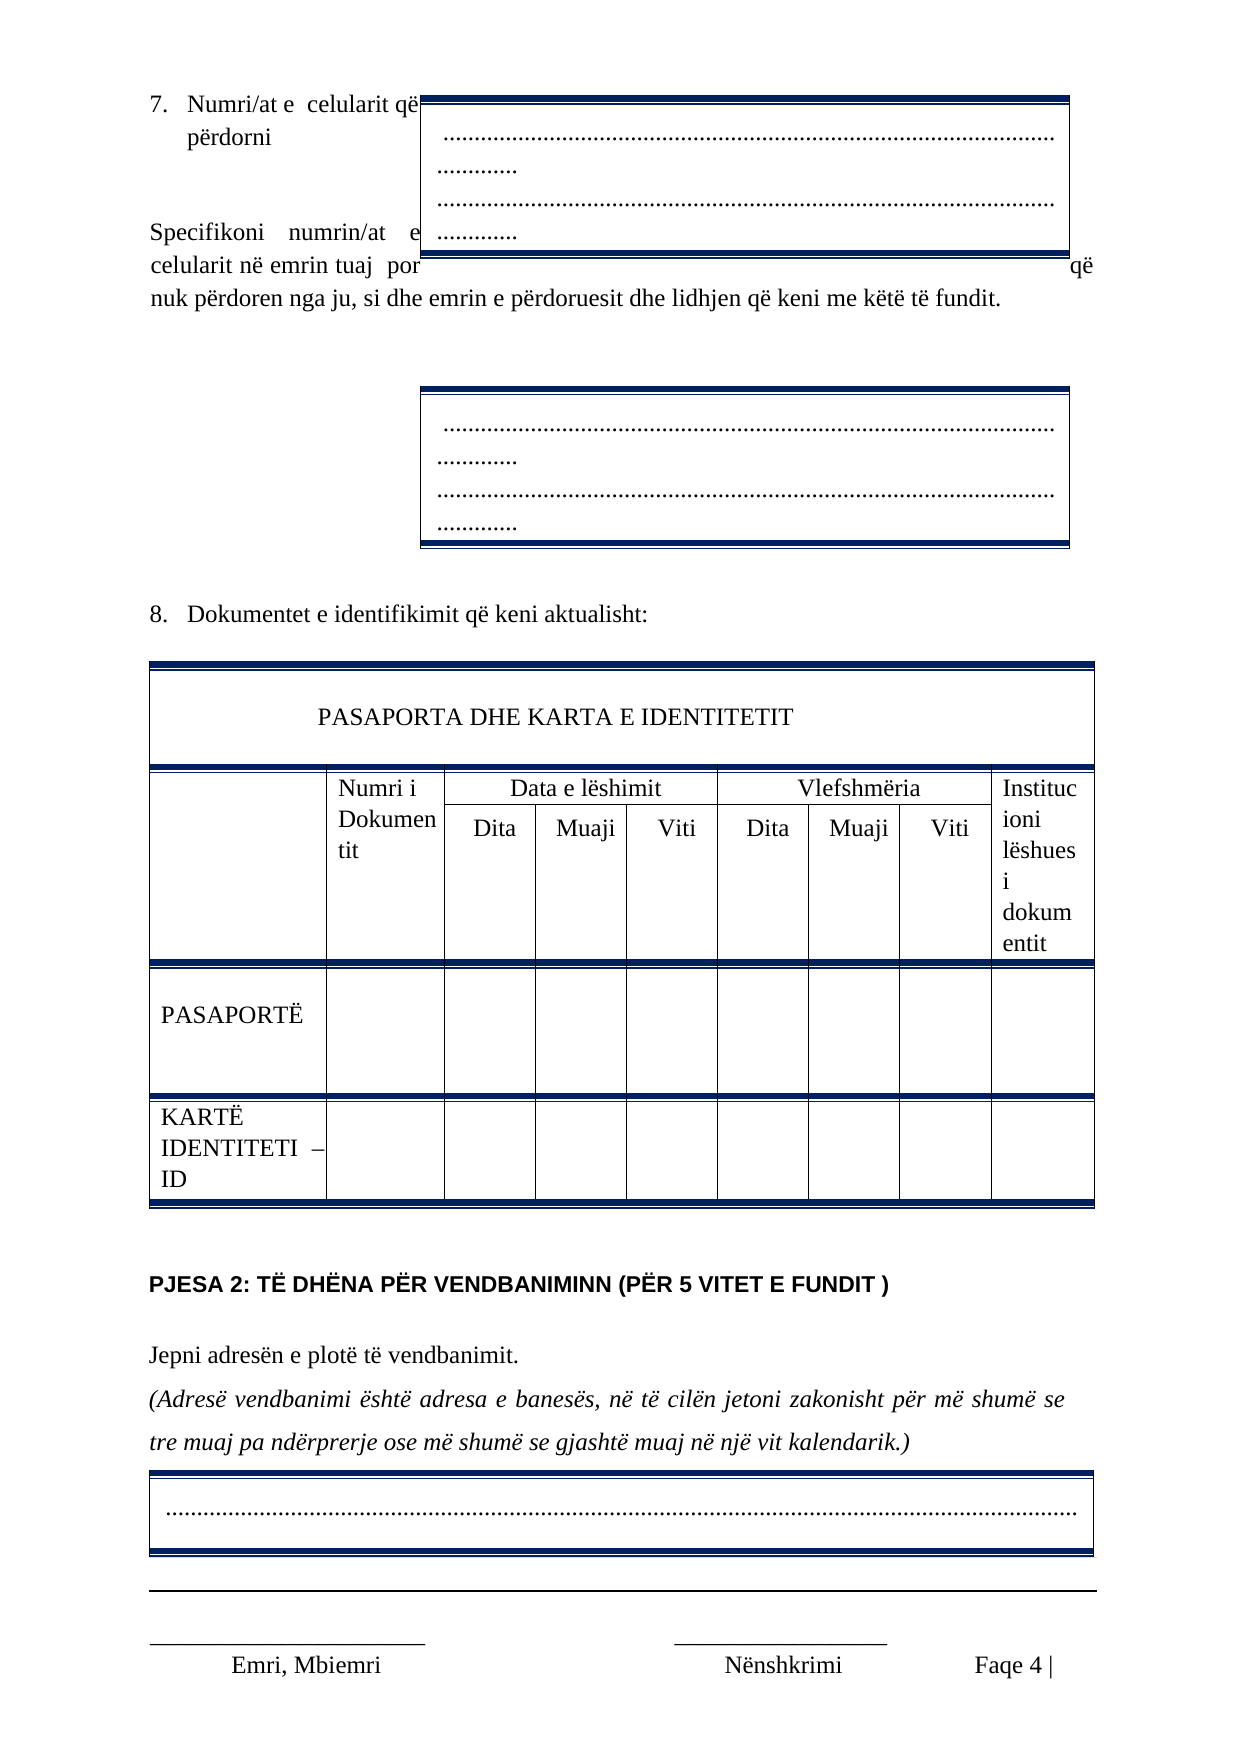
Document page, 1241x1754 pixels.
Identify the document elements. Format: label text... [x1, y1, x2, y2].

table_header [991, 671, 1094, 764]
table_cell [992, 1102, 1094, 1199]
table_cell [900, 1102, 991, 1199]
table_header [150, 1479, 1093, 1547]
table_cell [809, 1102, 899, 1199]
table_cell [718, 969, 808, 1093]
table_cell [327, 969, 444, 1093]
table_cell [445, 1102, 535, 1199]
table_cell [718, 1102, 808, 1199]
table_cell [809, 969, 899, 1093]
table_cell [536, 969, 626, 1093]
table_cell [150, 1102, 326, 1199]
table_cell [992, 969, 1094, 1093]
table_cell [445, 969, 535, 1093]
table_cell [150, 969, 326, 1093]
table_cell [327, 1102, 444, 1199]
table_cell [627, 1102, 717, 1199]
table_cell [627, 969, 717, 1093]
table_header [150, 671, 991, 764]
table_header ............................................................................................................... ................................................................................................................ [421, 105, 1069, 249]
table_header ............................................................................................................... ................................................................................................................ [421, 395, 1069, 540]
table_cell [536, 1102, 626, 1199]
table_cell [900, 969, 991, 1093]
